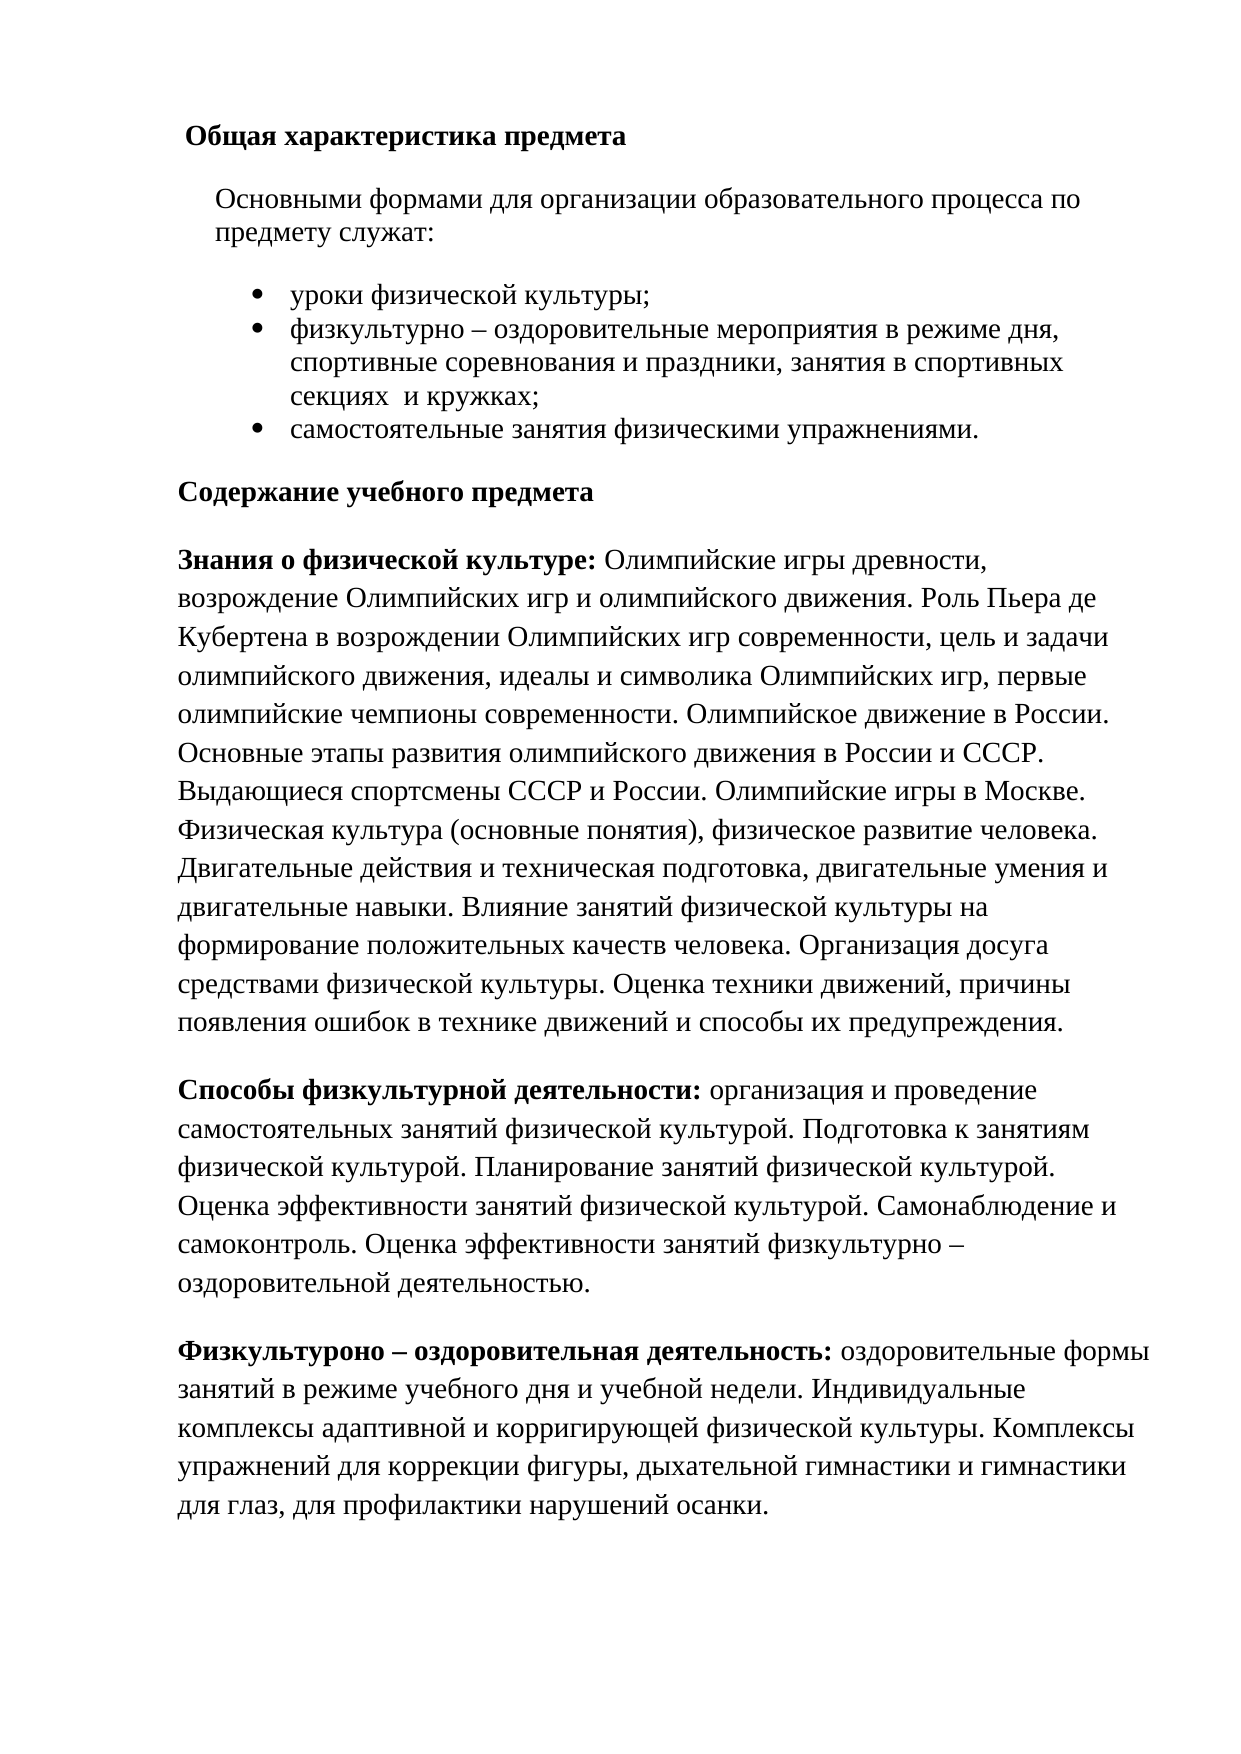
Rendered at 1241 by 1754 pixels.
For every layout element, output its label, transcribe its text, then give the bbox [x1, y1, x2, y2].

text Содержание учебного предмета [177, 474, 1152, 508]
text Общая характеристика предмета [177, 118, 1152, 152]
text Способы физкультурной деятельности: организация и проведение самостоятельных занятий физической культурой. Подготовка к занятиям физической культурой. Планирование занятий физической культурой. Оценка эффективности занятий физической культурой. Самонаблюдение и самоконтроль. Оценка эффективности занятий физкультурно – оздоровительной деятельностью. [177, 1072, 1152, 1298]
list уроки физической культуры; [252, 277, 1152, 311]
text Знания о физической культуре: Олимпийские игры древности, возрождение Олимпийских игр и олимпийского движения. Роль Пьера де Кубертена в возрождении Олимпийских игр современности, цель и задачи олимпийского движения, идеалы и символика Олимпийских игр, первые олимпийские чемпионы современности. Олимпийское движение в России. Основные этапы развития олимпийского движения в России и СССР. Выдающиеся спортсмены СССР и России. Олимпийские игры в Москве. Физическая культура (основные понятия), физическое развитие человека. Двигательные действия и техническая подготовка, двигательные умения и двигательные навыки. Влияние занятий физической культуры на формирование положительных качеств человека. Организация досуга средствами физической культуры. Оценка техники движений, причины появления ошибок в технике движений и способы их предупреждения. [177, 542, 1152, 1038]
text Основными формами для организации образовательного процесса по предмету служат: [215, 181, 1152, 248]
list физкультурно – оздоровительные мероприятия в режиме дня, спортивные соревнования и праздники, занятия в спортивных секциях и кружках; [252, 311, 1152, 411]
text Физкультуроно – оздоровительная деятельность: оздоровительные формы занятий в режиме учебного дня и учебной недели. Индивидуальные комплексы адаптивной и корригирующей физической культуры. Комплексы упражнений для коррекции фигуры, дыхательной гимнастики и гимнастики для глаз, для профилактики нарушений осанки. [177, 1333, 1152, 1520]
list самостоятельные занятия физическими упражнениями. [252, 411, 1152, 445]
